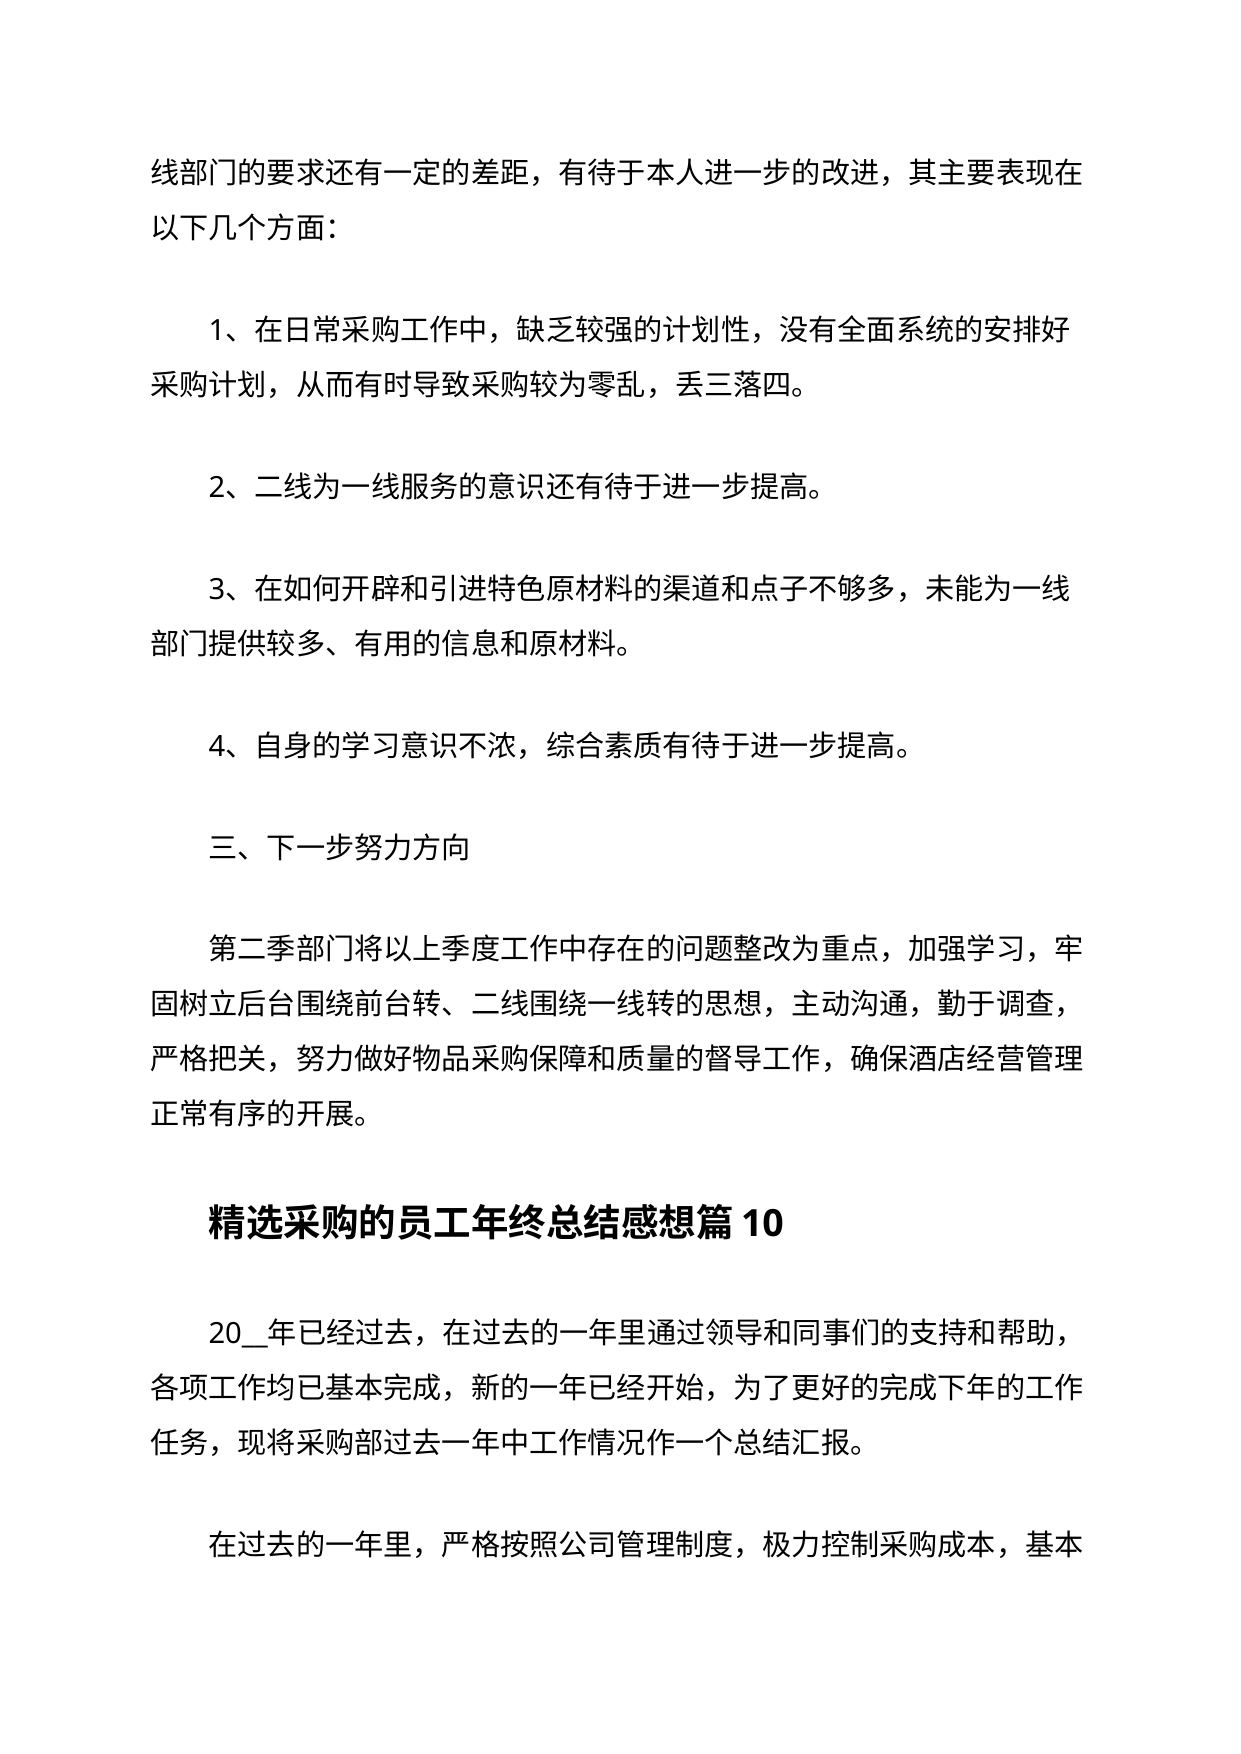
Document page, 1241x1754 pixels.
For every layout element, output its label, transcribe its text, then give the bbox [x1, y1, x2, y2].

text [150, 150, 1090, 247]
text 4、自身的学习意识不浓，综合素质有待于进一步提高。 [150, 722, 1090, 764]
text 3、在如何开辟和引进特色原材料的渠道和点子不够多，未能为一线部门提供较多、有用的信息和原材料。 [150, 565, 1090, 663]
text 第二季部门将以上季度工作中存在的问题整改为重点，加强学习，牢固树立后台围绕前台转、二线围绕一线转的思想，主动沟通，勤于调查，严格把关，努力做好物品采购保障和质量的督导工作，确保酒店经营管理正常有序的开展。 [150, 926, 1090, 1133]
text 20__年已经过去，在过去的一年里通过领导和同事们的支持和帮助，各项工作均已基本完成，新的一年已经开始，为了更好的完成下年的工作任务，现将采购部过去一年中工作情况作一个总结汇报。 [150, 1310, 1090, 1462]
text 1、在日常采购工作中，缺乏较强的计划性，没有全面系统的安排好采购计划，从而有时导致采购较为零乱，丢三落四。 [150, 307, 1090, 404]
text 精选采购的员工年终总结感想篇10 [150, 1192, 1090, 1247]
text 三、下一步努力方向 [150, 824, 1090, 866]
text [150, 1522, 1090, 1564]
text 2、二线为一线服务的意识还有待于进一步提高。 [150, 463, 1090, 506]
